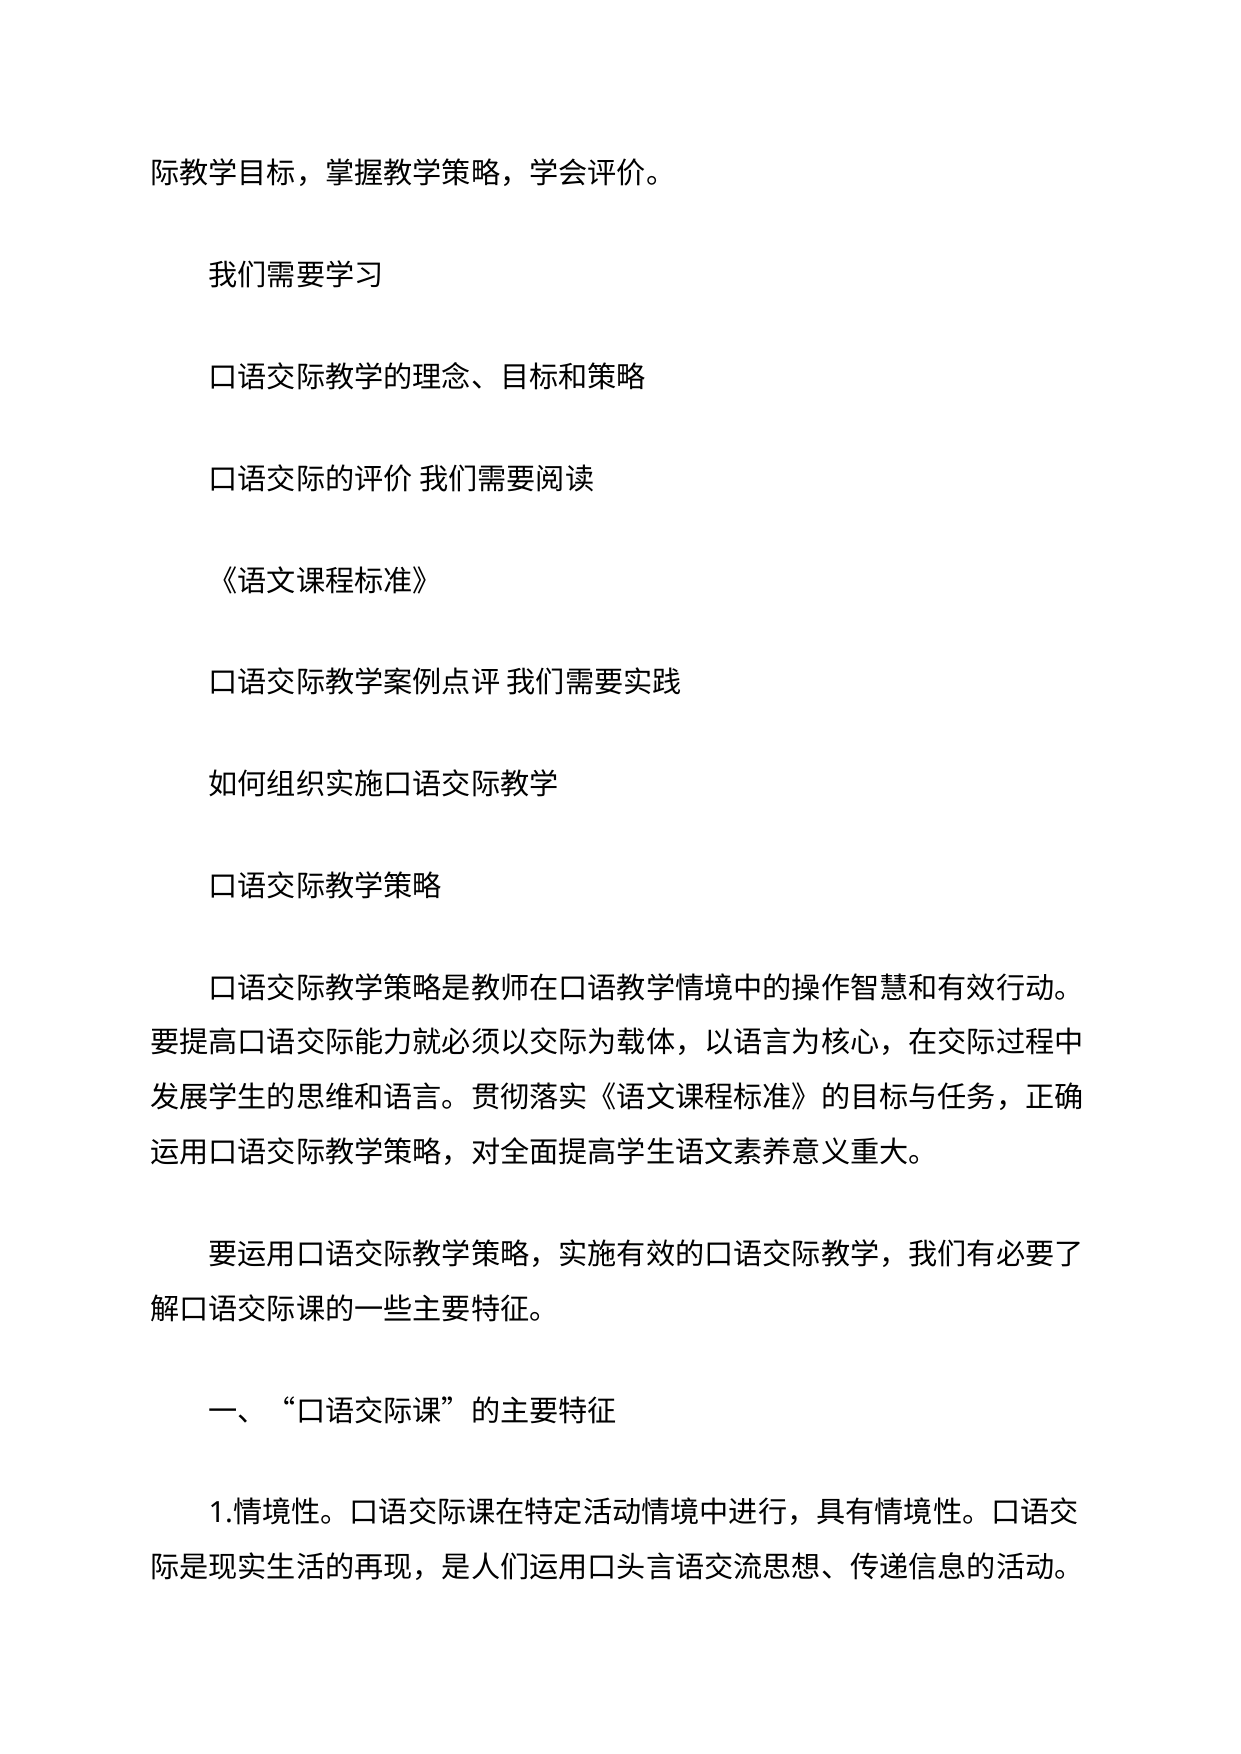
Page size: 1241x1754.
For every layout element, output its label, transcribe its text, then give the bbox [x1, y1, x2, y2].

text 口语交际教学策略 [150, 862, 1090, 905]
text 我们需要学习 [150, 252, 1090, 294]
text 如何组织实施口语交际教学 [150, 761, 1090, 803]
text 口语交际教学策略是教师在口语教学情境中的操作智慧和有效行动。要提高口语交际能力就必须以交际为载体，以语言为核心，在交际过程中发展学生的思维和语言。贯彻落实《语文课程标准》的目标与任务，正确运用口语交际教学策略，对全面提高学生语文素养意义重大。 [150, 964, 1090, 1171]
text 要运用口语交际教学策略，实施有效的口语交际教学，我们有必要了解口语交际课的一些主要特征。 [150, 1231, 1090, 1328]
text 口语交际教学的理念、目标和策略 [150, 353, 1090, 396]
text 《语文课程标准》 [150, 557, 1090, 599]
text 一、“口语交际课”的主要特征 [150, 1387, 1090, 1429]
text 口语交际教学案例点评 我们需要实践 [150, 659, 1090, 701]
text 口语交际的评价 我们需要阅读 [150, 455, 1090, 498]
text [150, 150, 1090, 192]
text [150, 1489, 1090, 1586]
